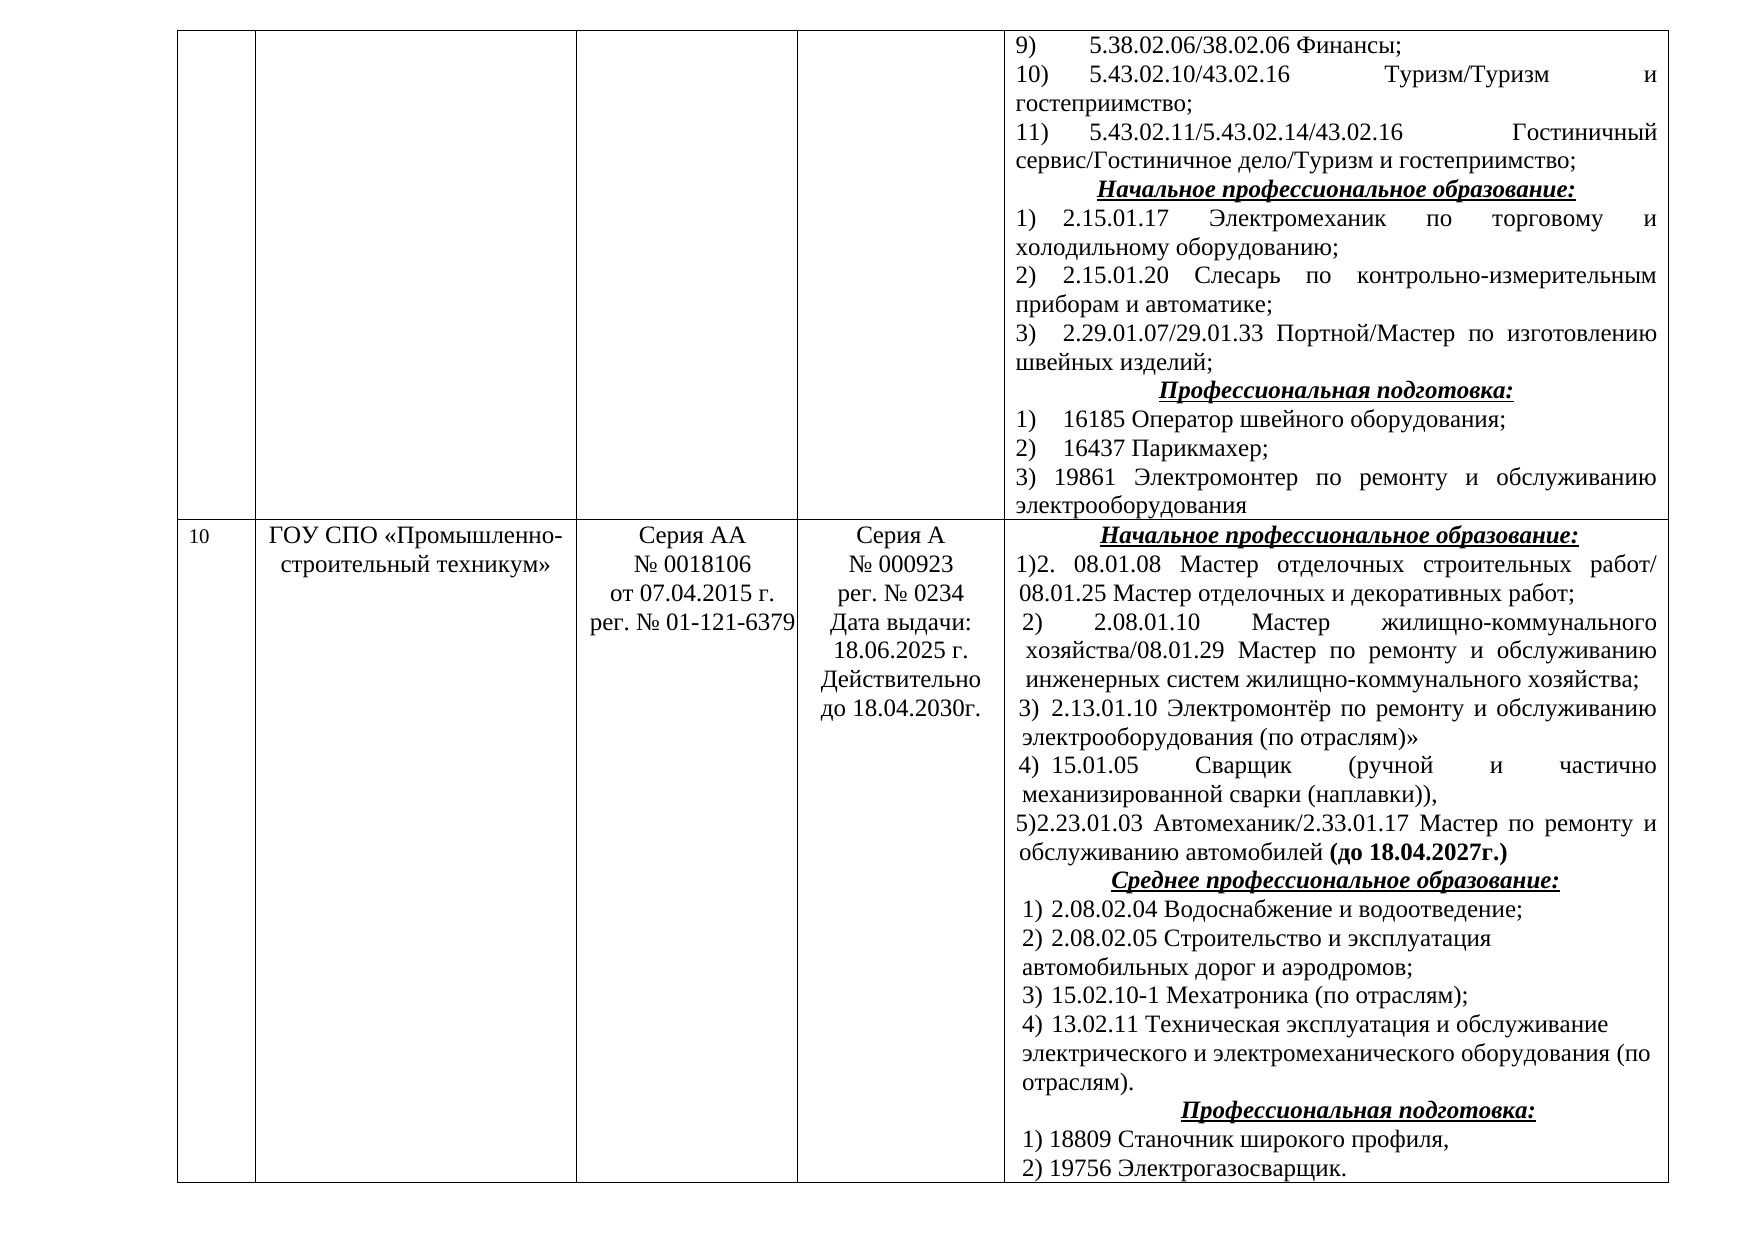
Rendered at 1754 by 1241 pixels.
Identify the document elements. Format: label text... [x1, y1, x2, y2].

table_cell Серия АА № 0018106 от 07.04.2015 г. рег. № 01-121-6379 [577, 520, 797, 1182]
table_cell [256, 31, 576, 519]
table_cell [798, 31, 1004, 519]
table_cell Начальное профессиональное образование: 2. 08.01.08 Мастер отделочных строительных работ/ 08.01.25 Мастер отделочных и декоративных работ; 2) 2.08.01.10 Мастер жилищно-коммунального хозяйства/08.01.29 Мастер по ремонту и обслуживанию инженерных систем жилищно-коммунального хозяйства; 2.13.01.10 Электромонтёр по ремонту и обслуживанию электрооборудования (по отраслям)» 15.01.05 Сварщик (ручной и частично механизированной сварки (наплавки)), 2.23.01.03 Автомеханик/2.33.01.17 Мастер по ремонту и обслуживанию автомобилей (до 18.04.2027г.) Среднее профессиональное образование: 2.08.02.04 Водоснабжение и водоотведение; 2.08.02.05 Строительство и эксплуатация автомобильных дорог и аэродромов; 15.02.10-1 Мехатроника (по отраслям); 13.02.11 Техническая эксплуатация и обслуживание электрического и электромеханического оборудования (по отраслям). Профессиональная подготовка: 1) 18809 Станочник широкого профиля, 2) 19756 Электрогазосварщик. [1005, 520, 1668, 1182]
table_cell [1005, 31, 1668, 519]
table_cell [178, 31, 255, 519]
table_cell [178, 520, 255, 1182]
table_cell ГОУ СПО «Промышленно-строительный техникум» [256, 520, 576, 1182]
table_cell Серия А № 000923 рег. № 0234 Дата выдачи: 18.06.2025 г. Действительно до 18.04.2030г. [798, 520, 1004, 1182]
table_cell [577, 31, 797, 519]
